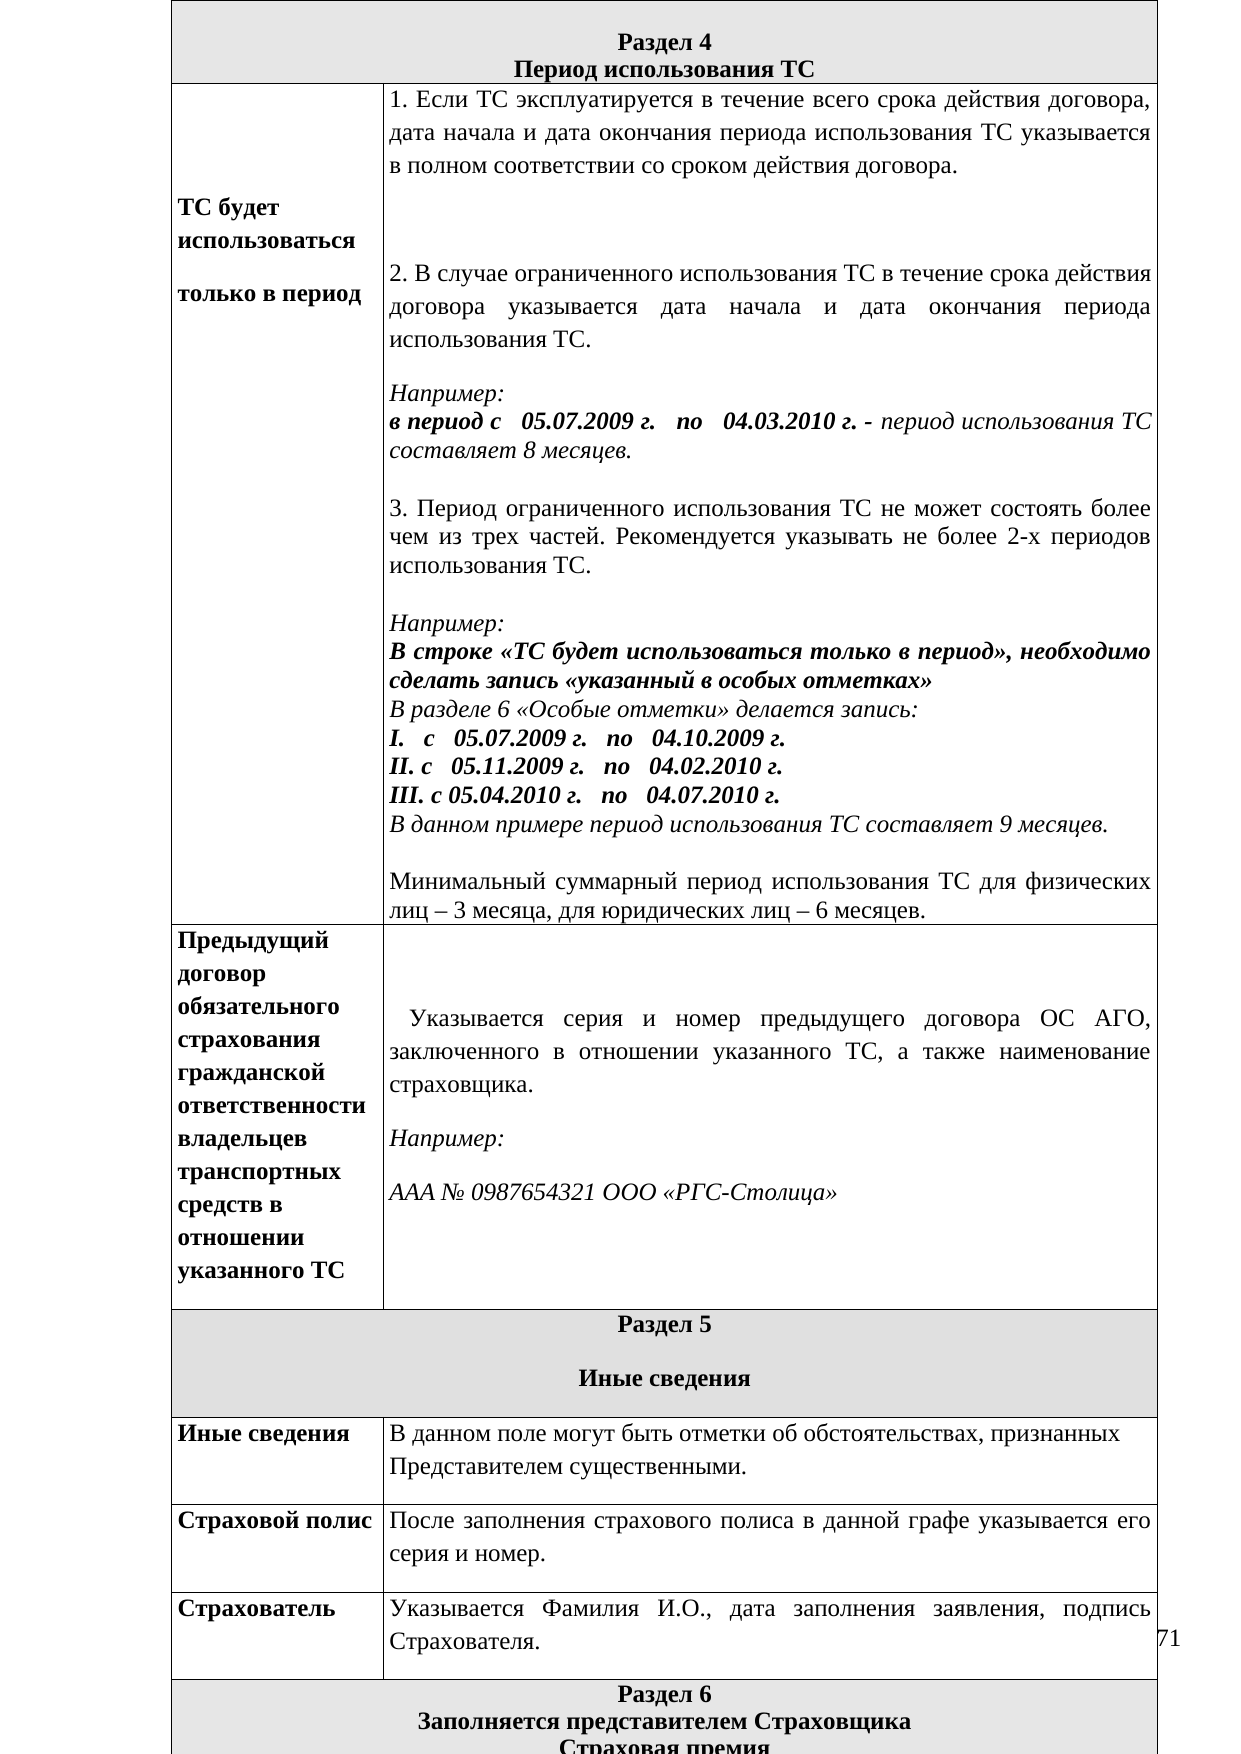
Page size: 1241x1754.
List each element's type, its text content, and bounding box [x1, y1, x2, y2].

table_cell В данном поле могут быть отметки об обстоятельствах, признанных Представителем существенными. [384, 1418, 1157, 1504]
table_cell Раздел 5 Иные сведения [172, 1310, 1157, 1417]
table_cell 1. Если ТС эксплуатируется в течение всего срока действия договора, дата начала и дата окончания периода использования ТС указывается в полном соответствии со сроком действия договора. 2. В случае ограниченного использования ТС в течение срока действия договора указывается дата начала и дата окончания периода использования ТС. Например: в период с 05.07.2009 г. по 04.03.2010 г. - период использования ТС составляет 8 месяцев. 3. Период ограниченного использования ТС не может состоять более чем из трех частей. Рекомендуется указывать не более 2-х периодов использования ТС. Например: В строке «ТС будет использоваться только в период», необходимо сделать запись «указанный в особых отметках» В разделе 6 «Особые отметки» делается запись: I. с 05.07.2009 г. по 04.10.2009 г. II. с 05.11.2009 г. по 04.02.2010 г. III. с 05.04.2010 г. по 04.07.2010 г. В данном примере период использования ТС составляет 9 месяцев. Минимальный суммарный период использования ТС для физических лиц – 3 месяца, для юридических лиц – 6 месяцев. [384, 84, 1157, 924]
table_cell Раздел 6 Заполняется представителем Страховщика Страховая премия [172, 1680, 1157, 1754]
table_cell Иные сведения [172, 1418, 383, 1504]
table_header Раздел 4 Период использования ТС [172, 1, 1157, 83]
table_cell Страхователь [172, 1593, 383, 1679]
table_cell Указывается серия и номер предыдущего договора ОС АГО, заключенного в отношении указанного ТС, а также наименование страховщика. Например: ААА № 0987654321 ОOО «РГС-Столица» [384, 925, 1157, 1308]
table_cell Указывается Фамилия И.О., дата заполнения заявления, подпись Страхователя. [384, 1593, 1157, 1679]
table_cell ТС будет использоваться только в период [172, 84, 383, 924]
table_cell После заполнения страхового полиса в данной графе указывается его серия и номер. [384, 1505, 1157, 1592]
table_cell Страховой полис [172, 1505, 383, 1592]
table_cell Предыдущий договор обязательного страхования гражданской ответственности владельцев транспортных средств в отношении указанного ТС [172, 925, 383, 1308]
